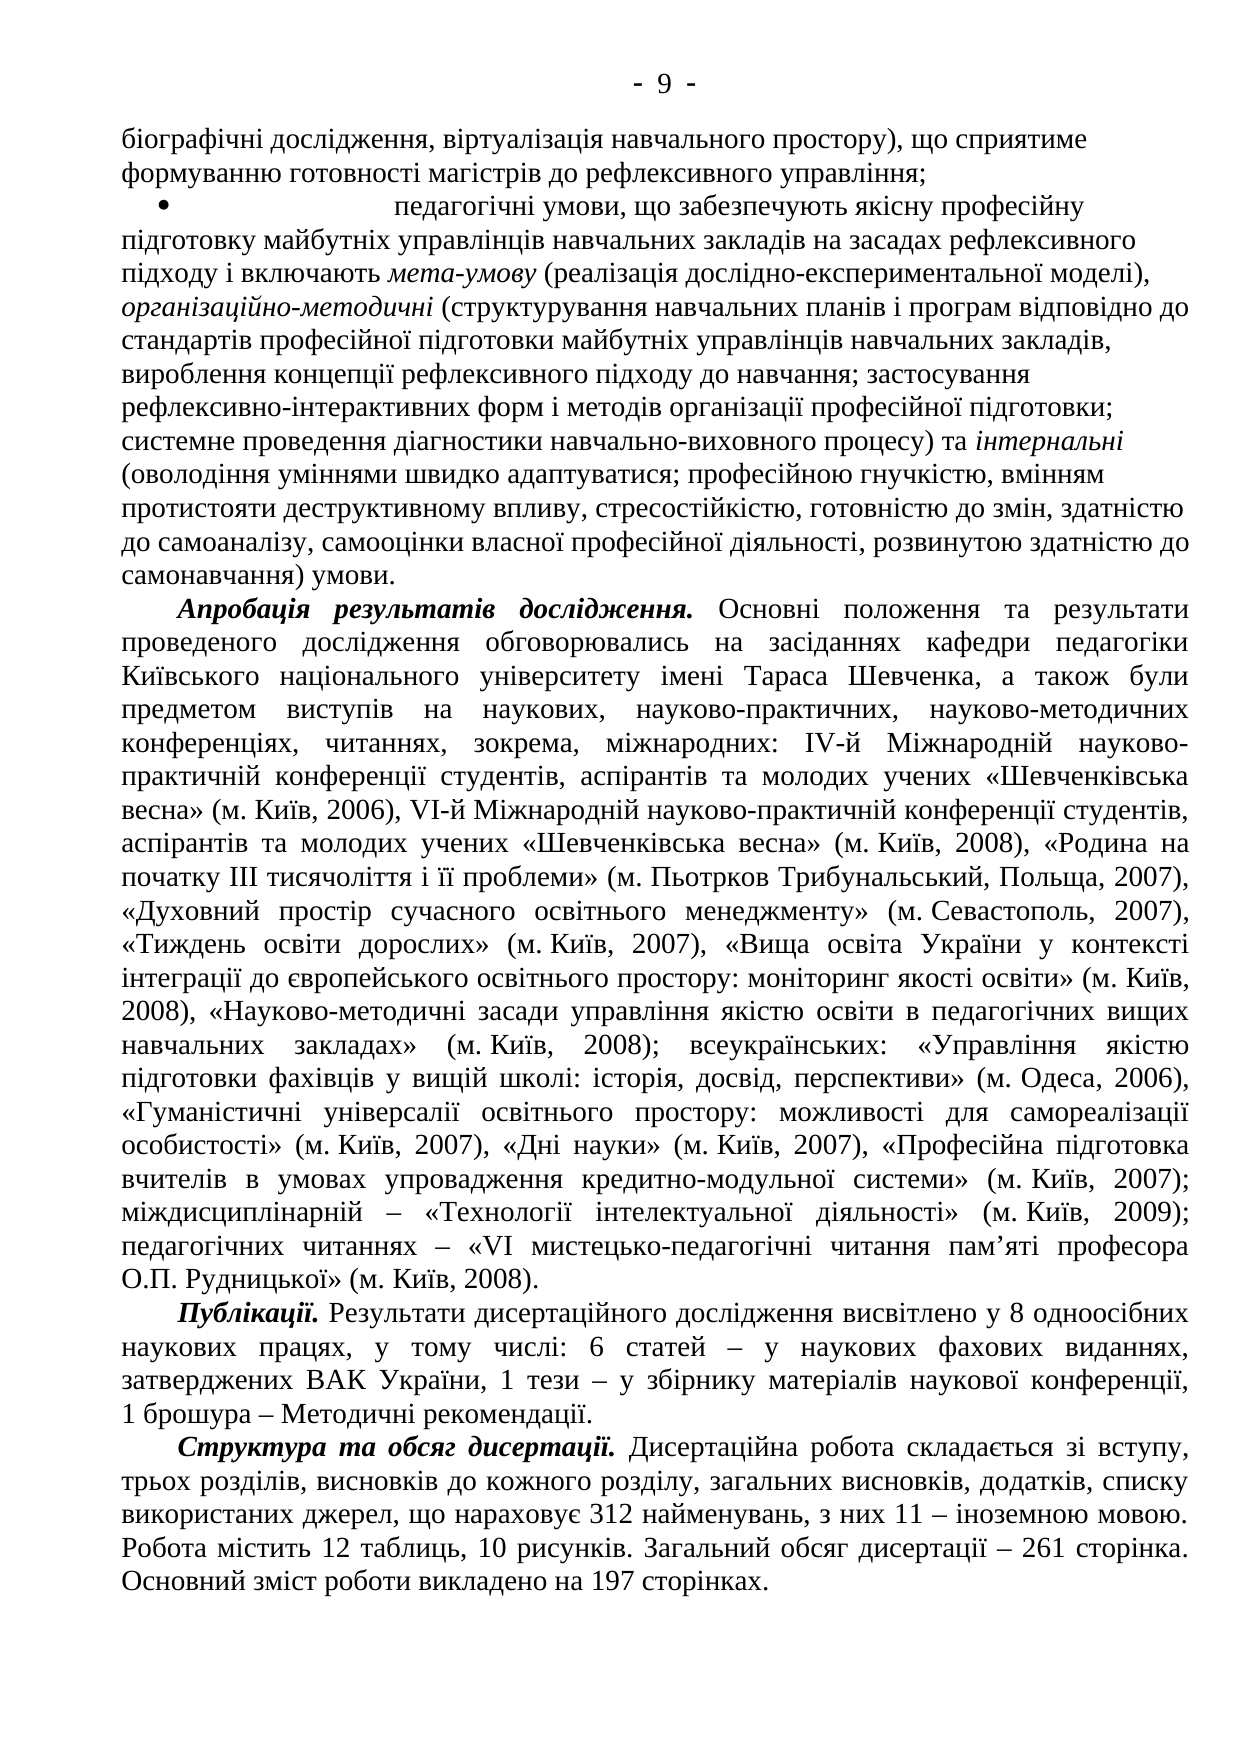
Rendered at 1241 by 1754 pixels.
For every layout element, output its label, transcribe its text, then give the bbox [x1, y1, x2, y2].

text Апробація результатів дослідження. Основні положення та результати проведеного дослідження обговорювались на засіданнях кафедри педагогіки Київського національного університету імені Тараса Шевченка, а також були предметом виступів на наукових, науково-практичних, науково-методичних конференціях, читаннях, зокрема, міжнародних: IV-й Міжнародній науково-практичній конференції студентів, аспірантів та молодих учених «Шевченківська весна» (м. Київ, 2006), VI-й Міжнародній науково-практичній конференції студентів, аспірантів та молодих учених «Шевченківська весна» (м. Київ, 2008), «Родина на початку ІІІ тисячоліття і її проблеми» (м. Пьотрков Трибунальський, Польща, 2007), «Духовний простір сучасного освітнього менеджменту» (м. Севастополь, 2007), «Тиждень освіти дорослих» (м. Київ, 2007), «Вища освіта України у контексті інтеграції до європейського освітнього простору: моніторинг якості освіти» (м. Київ, 2008), «Науково-методичні засади управління якістю освіти в педагогічних вищих навчальних закладах» (м. Київ, 2008); всеукраїнських: «Управління якістю підготовки фахівців у вищій школі: історія, досвід, перспективи» (м. Одеса, 2006), «Гуманістичні універсалії освітнього простору: можливості для самореалізації особистості» (м. Київ, 2007), «Дні науки» (м. Київ, 2007), «Професійна підготовка вчителів в умовах упровадження кредитно-модульної системи» (м. Київ, 2007); міждисциплінарній – «Технології інтелектуальної діяльності» (м. Київ, 2009); педагогічних читаннях – «VІ мистецько-педагогічні читання пам’яті професора О.П. Рудницької» (м. Київ, 2008). [121, 591, 1190, 1295]
text Публікації. Результати дисертаційного дослідження висвітлено у 8 одноосібних наукових працях, у тому числі: 6 статей – у наукових фахових виданнях, затверджених ВАК України, 1 тези – у збірнику матеріалів наукової конференції, 1 брошура – Методичні рекомендації. [121, 1295, 1190, 1429]
list педагогічні умови, що забезпечують якісну професійну підготовку майбутніх управлінців навчальних закладів на засадах рефлексивного підходу і включають мета-умову (реалізація дослідно-експериментальної моделі), організаційно-методичні (структурування навчальних планів і програм відповідно до стандартів професійної підготовки майбутніх управлінців навчальних закладів, вироблення концепції рефлексивного підходу до навчання; застосування рефлексивно-інтерактивних форм і методів організації професійної підготовки; системне проведення діагностики навчально-виховного процесу) та інтернальні (оволодіння уміннями швидко адаптуватися; професійною гнучкістю, вмінням протистояти деструктивному впливу, стресостійкістю, готовністю до змін, здатністю до самоаналізу, самооцінки власної професійної діяльності, розвинутою здатністю до самонавчання) умови. [121, 188, 1190, 591]
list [121, 121, 1190, 188]
text Структура та обсяг дисертації. Дисертаційна робота складається зі вступу, трьох розділів, висновків до кожного розділу, загальних висновків, додатків, списку використаних джерел, що нараховує 312 найменувань, з них 11 – іноземною мовою. Робота містить 12 таблиць, 10 рисунків. Загальний обсяг дисертації – 261 сторінка. Основний зміст роботи викладено на 197 сторінках. [121, 1429, 1190, 1597]
